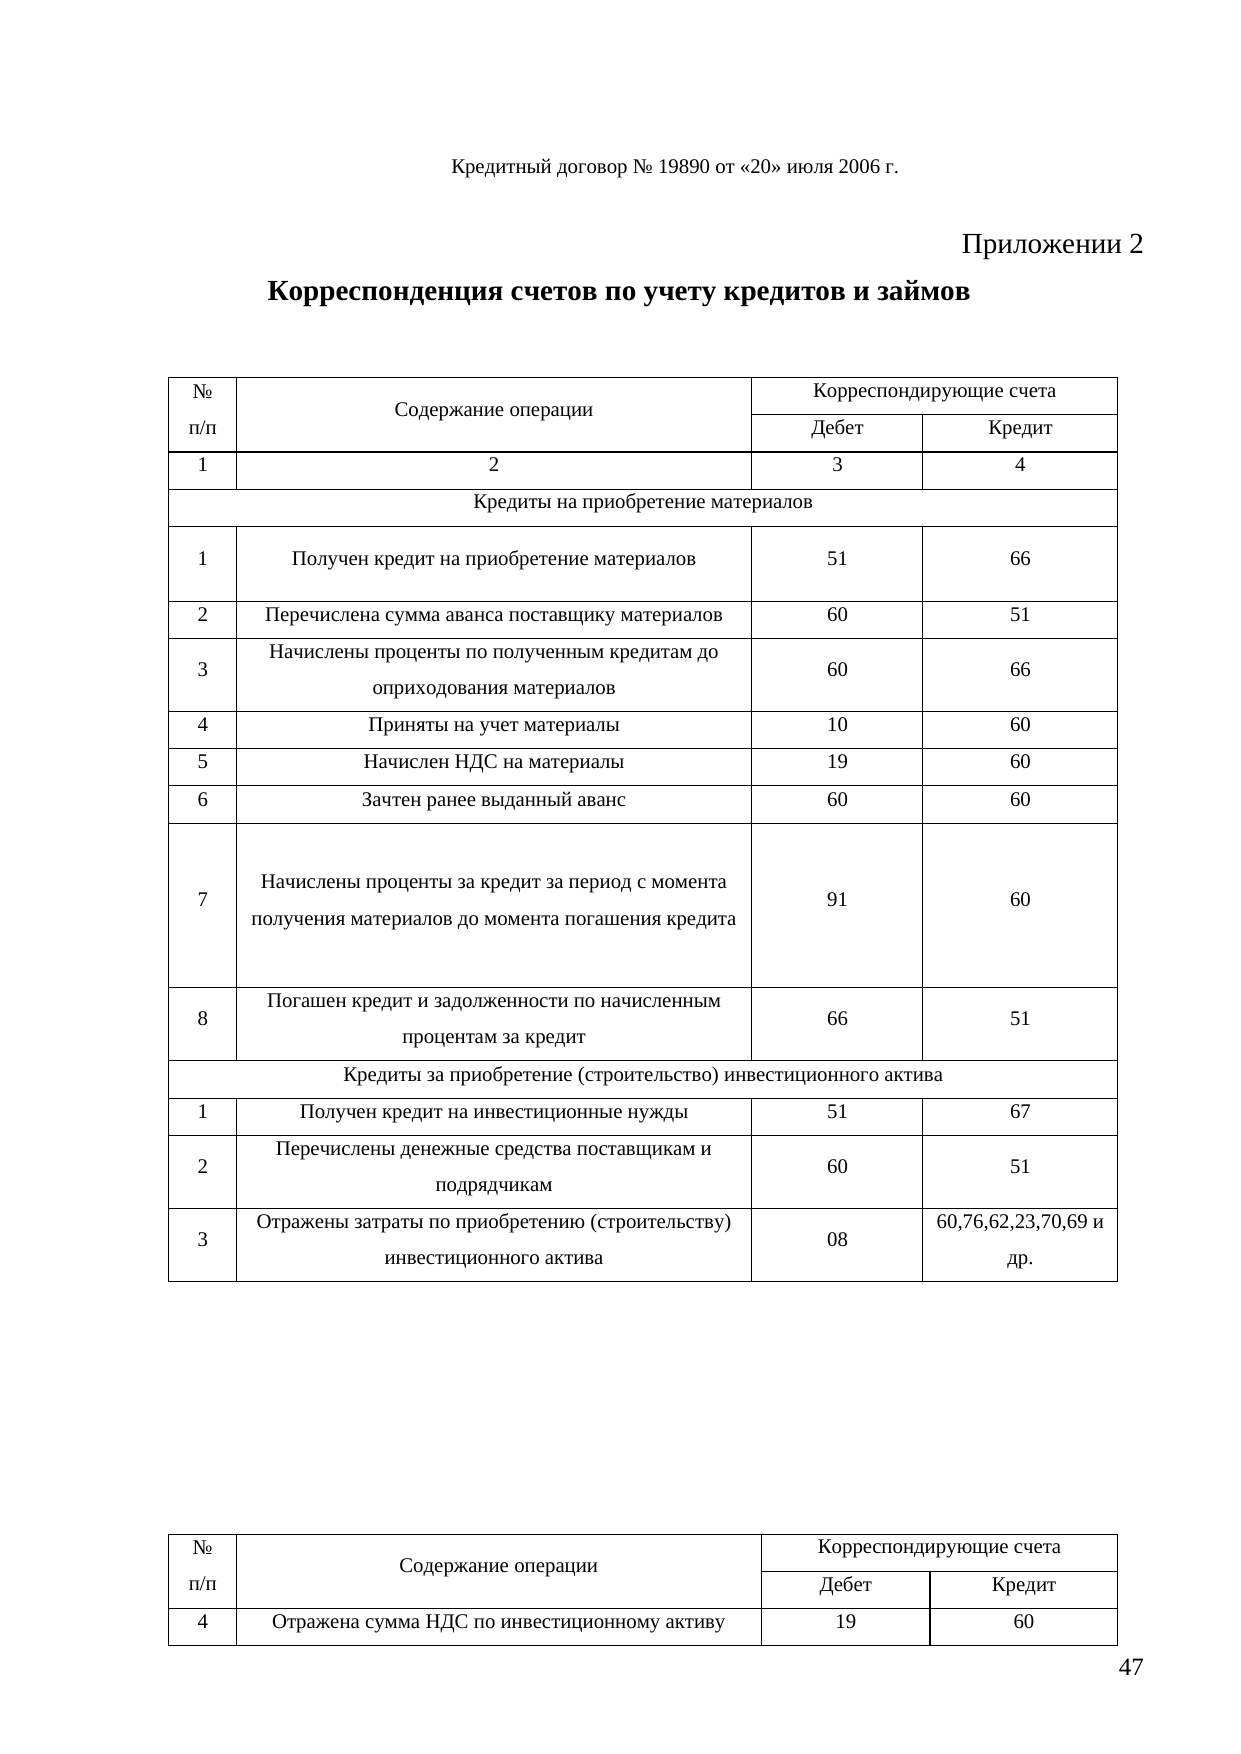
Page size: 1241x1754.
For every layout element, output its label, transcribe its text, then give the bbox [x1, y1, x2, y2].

table_cell Отражена сумма НДС по инвестиционному активу [237, 1609, 761, 1645]
table_cell 2 [169, 1136, 236, 1208]
table_cell 5 [169, 749, 236, 785]
table_header Корреспондирующие счета [762, 1535, 1117, 1571]
table_header № п/п [169, 1535, 236, 1608]
table_cell 7 [169, 824, 236, 987]
table_cell Начислены проценты по полученным кредитам до оприходования материалов [237, 639, 751, 711]
table_cell Кредиты на приобретение материалов [169, 490, 1117, 526]
table_cell 51 [752, 1099, 922, 1134]
table_cell Погашен кредит и задолженности по начисленным процентам за кредит [237, 988, 751, 1060]
table_cell Получен кредит на инвестиционные нужды [237, 1099, 751, 1134]
table_header № п/п [169, 378, 236, 451]
table_cell 67 [923, 1099, 1117, 1134]
table_cell 60 [931, 1609, 1117, 1645]
table_cell 1 [169, 1099, 236, 1134]
table_cell 51 [923, 1136, 1117, 1208]
table_cell 60 [923, 749, 1117, 785]
table_cell 3 [169, 639, 236, 711]
table_cell Начислен НДС на материалы [237, 749, 751, 785]
table_cell 51 [752, 527, 922, 601]
table_cell 60 [923, 786, 1117, 822]
table_cell 51 [923, 988, 1117, 1060]
table_cell 60,76,62,23,70,69 и др. [923, 1209, 1117, 1281]
table_cell 60 [752, 639, 922, 711]
text Приложении 2 [169, 226, 1144, 260]
table_cell Перечислена сумма аванса поставщику материалов [237, 602, 751, 638]
table_cell Кредит [931, 1572, 1117, 1608]
table_cell 19 [762, 1609, 929, 1645]
table_cell 60 [752, 602, 922, 638]
table_header Корреспондирующие счета [752, 378, 1117, 414]
table_cell Кредиты за приобретение (строительство) инвестиционного актива [169, 1061, 1117, 1097]
table_cell 4 [923, 453, 1117, 488]
table_cell Начислены проценты за кредит за период с момента получения материалов до момента погашения кредита [237, 824, 751, 987]
table_cell 60 [752, 786, 922, 822]
table_cell 60 [923, 712, 1117, 748]
table_cell 66 [752, 988, 922, 1060]
table_cell 4 [169, 712, 236, 748]
table_cell Дебет [752, 415, 922, 451]
table_cell Приняты на учет материалы [237, 712, 751, 748]
table_cell Кредит [923, 415, 1117, 451]
table_cell 8 [169, 988, 236, 1060]
table_cell Зачтен ранее выданный аванс [237, 786, 751, 822]
table_cell 66 [923, 527, 1117, 601]
table_cell 2 [237, 453, 751, 488]
table_cell 08 [752, 1209, 922, 1281]
table_cell 1 [169, 453, 236, 488]
table_cell 3 [169, 1209, 236, 1281]
table_cell Получен кредит на приобретение материалов [237, 527, 751, 601]
table_cell 19 [752, 749, 922, 785]
table_cell Дебет [762, 1572, 929, 1608]
table_cell 91 [752, 824, 922, 987]
text Кредитный договор № 19890 от «20» июля 2006 г. [169, 154, 1144, 178]
table_header Содержание операции [237, 378, 751, 451]
table_header Содержание операции [237, 1535, 761, 1608]
table_cell 2 [169, 602, 236, 638]
table_cell 66 [923, 639, 1117, 711]
table_cell 60 [752, 1136, 922, 1208]
table_cell 51 [923, 602, 1117, 638]
table_cell 4 [169, 1609, 236, 1645]
table_cell Отражены затраты по приобретению (строительству) инвестиционного актива [237, 1209, 751, 1281]
table_cell 1 [169, 527, 236, 601]
table_cell Перечислены денежные средства поставщикам и подрядчикам [237, 1136, 751, 1208]
table_cell 6 [169, 786, 236, 822]
table_cell 10 [752, 712, 922, 748]
table_cell 60 [923, 824, 1117, 987]
table_cell 3 [752, 453, 922, 488]
